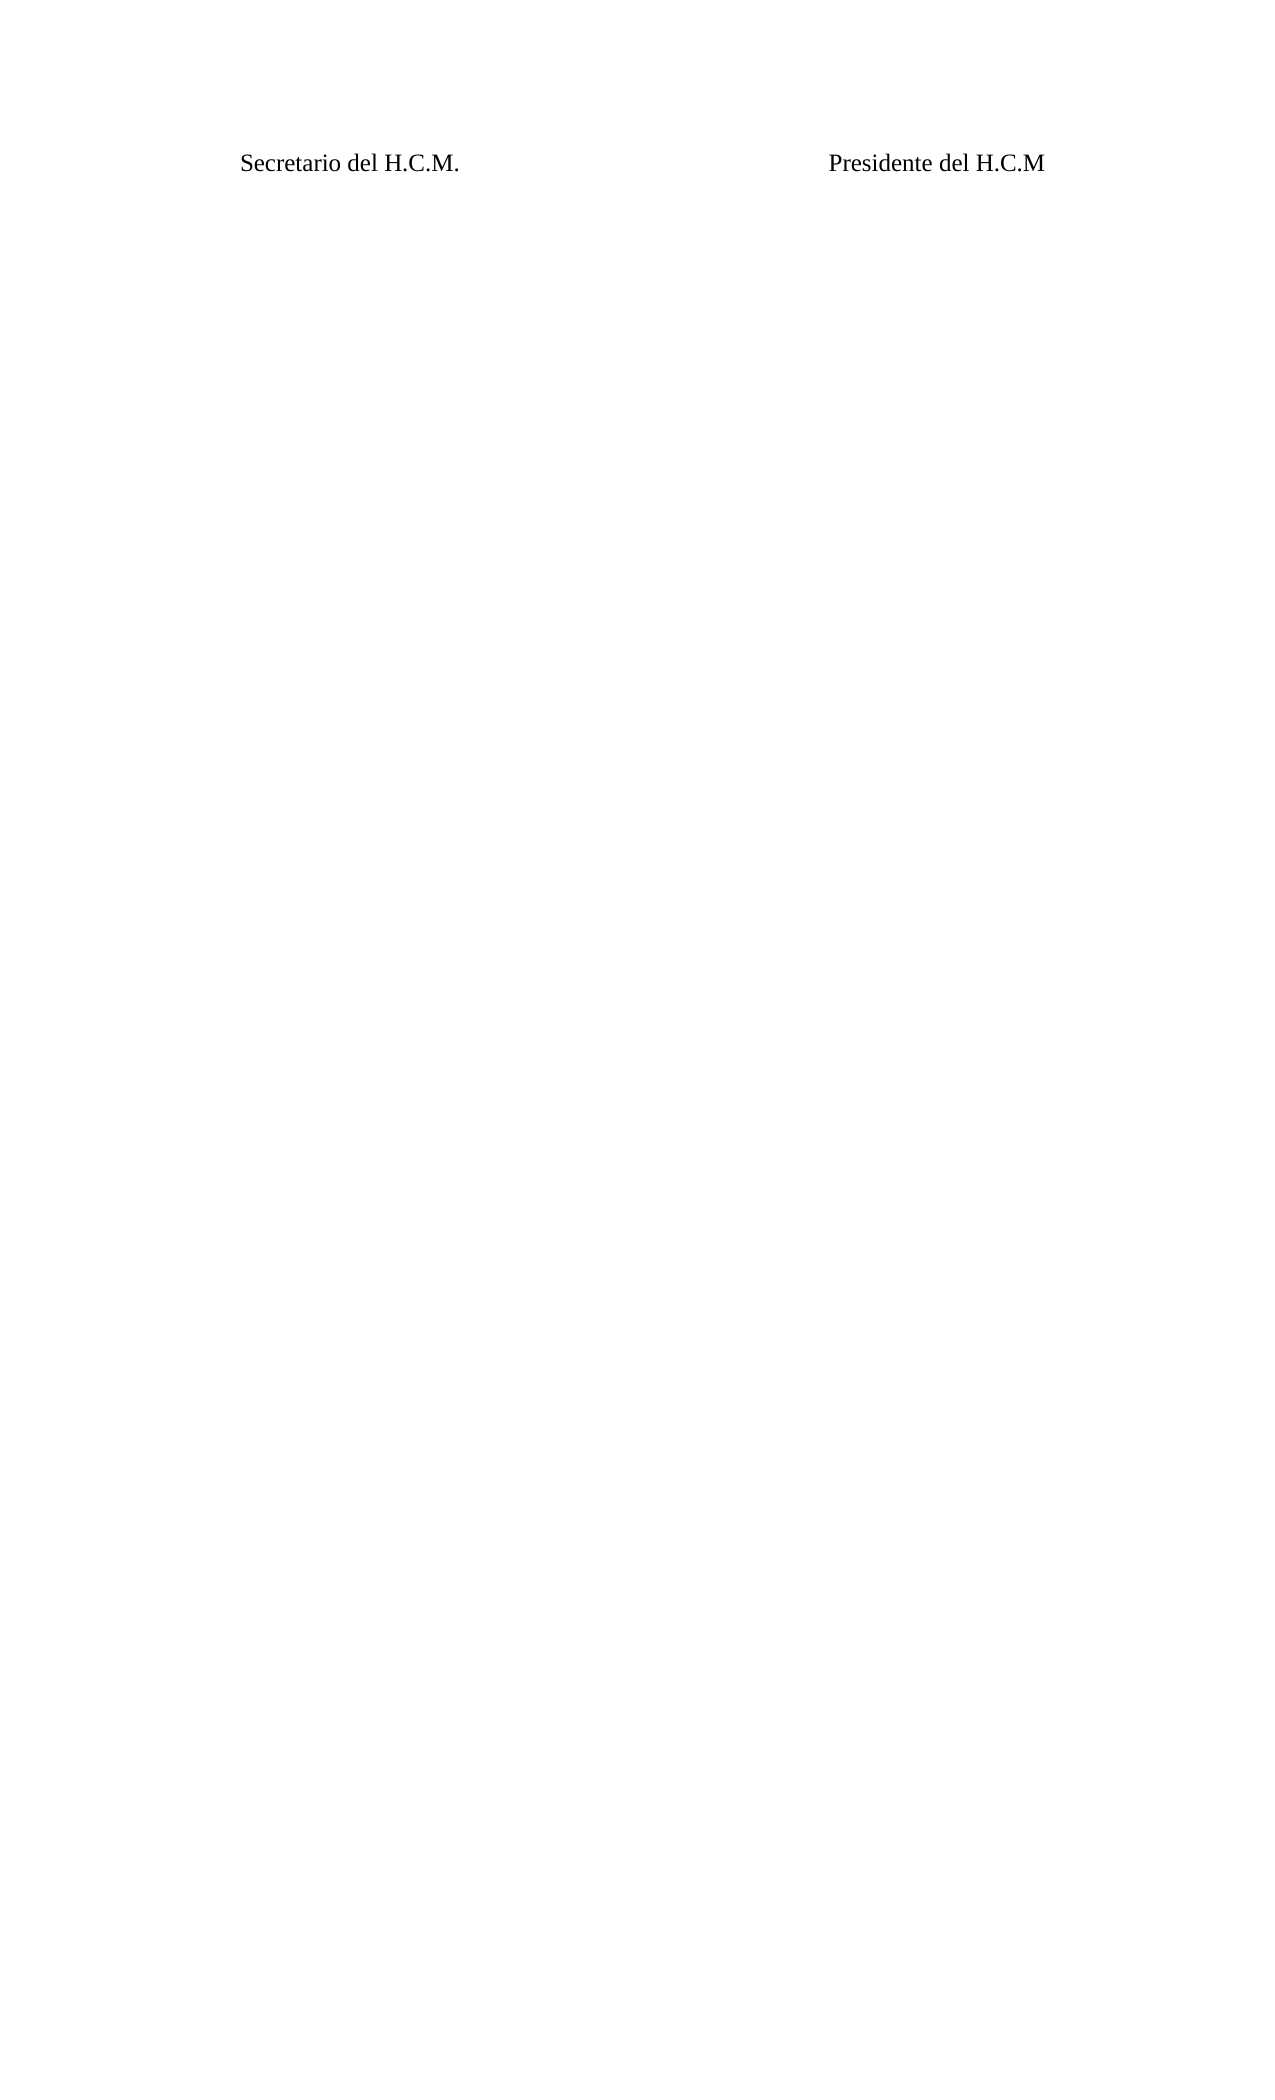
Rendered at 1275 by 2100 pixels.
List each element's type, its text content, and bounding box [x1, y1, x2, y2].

text Secretario del H.C.M. Presidente del H.C.M [177, 148, 1098, 176]
